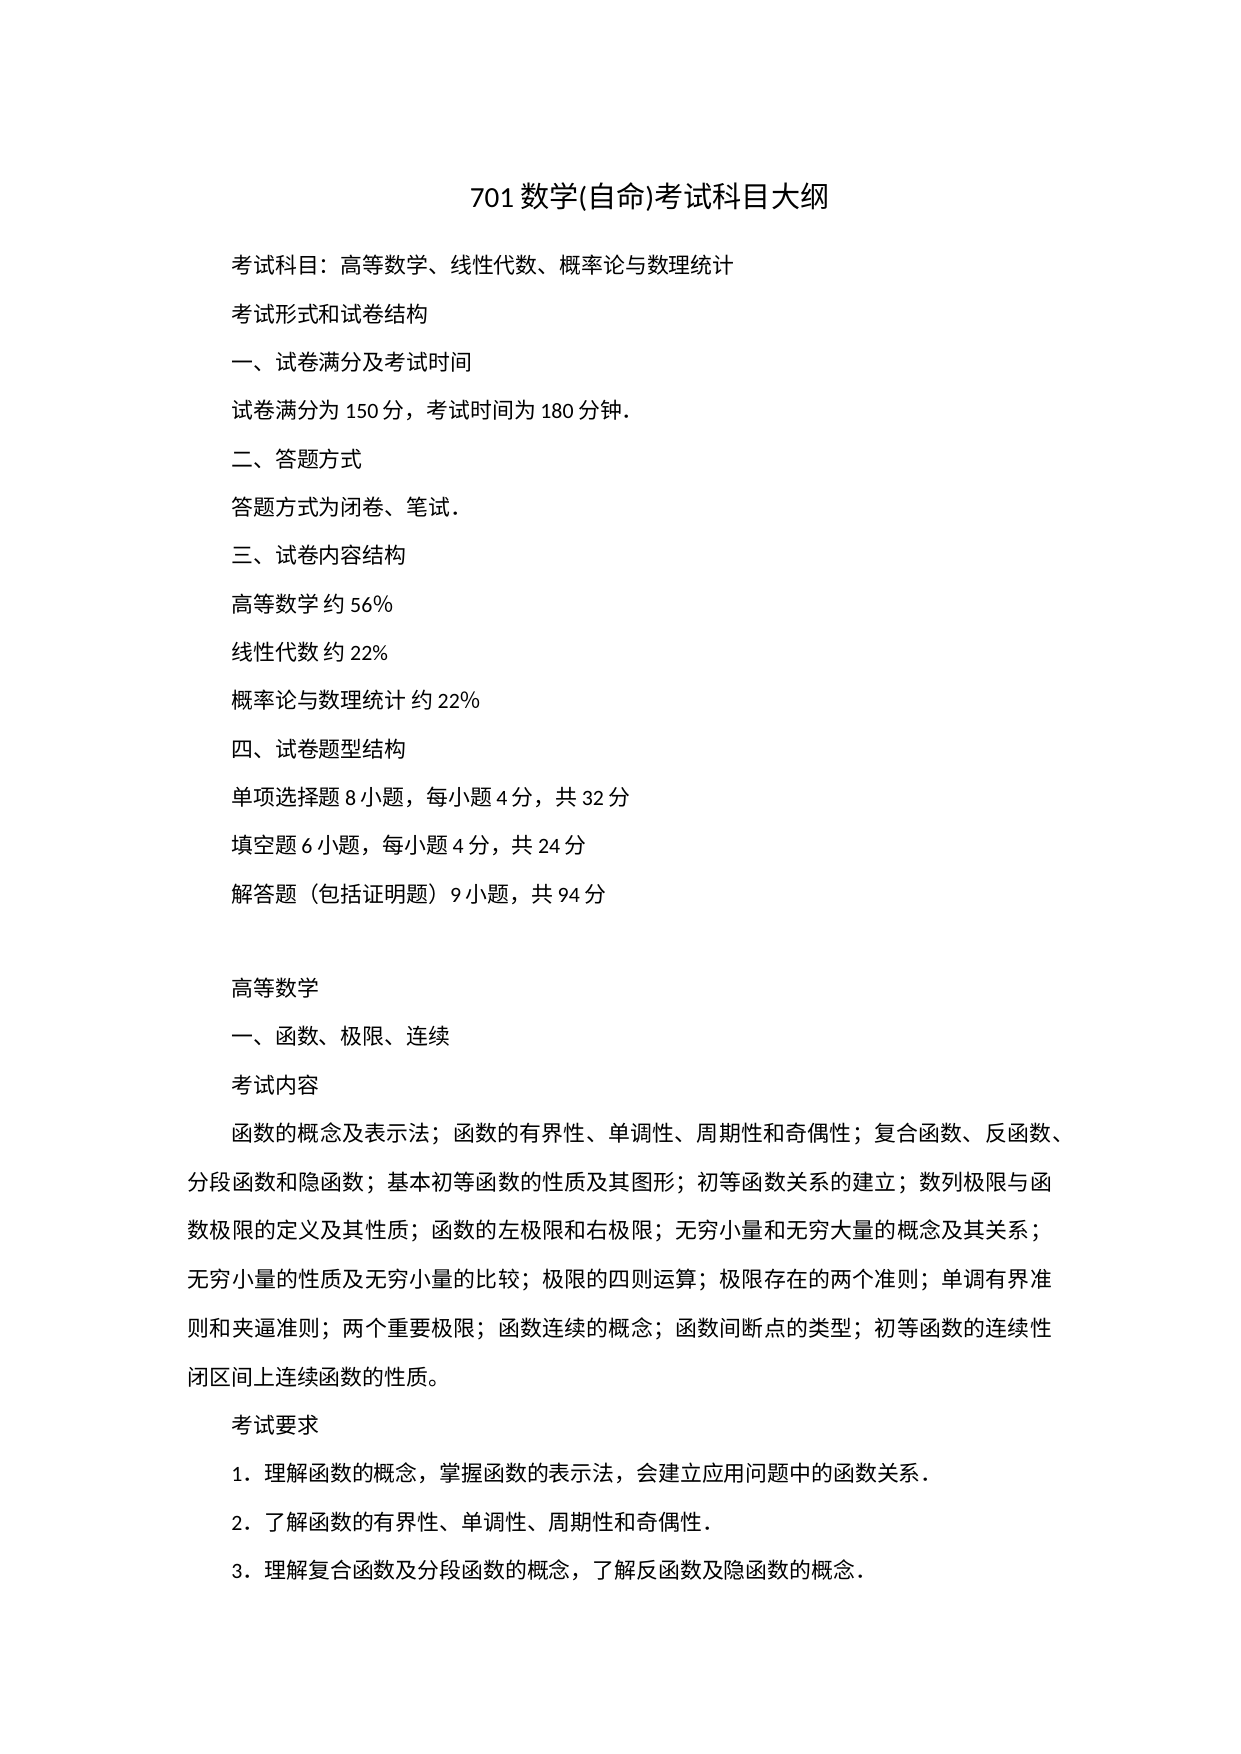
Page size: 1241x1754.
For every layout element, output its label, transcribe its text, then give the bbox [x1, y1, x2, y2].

text 解答题（包括证明题）9小题，共94分 [187, 876, 1053, 909]
text 一、函数、极限、连续 [187, 1019, 1053, 1051]
text 3．理解复合函数及分段函数的概念，了解反函数及隐函数的概念． [187, 1553, 1053, 1585]
text 考试要求 [187, 1408, 1053, 1440]
text 四、试卷题型结构 [187, 731, 1053, 764]
text 线性代数 约22% [187, 635, 1053, 667]
text 函数的概念及表示法；函数的有界性、单调性、周期性和奇偶性；复合函数、反函数、分段函数和隐函数；基本初等函数的性质及其图形；初等函数关系的建立；数列极限与函数极限的定义及其性质；函数的左极限和右极限；无穷小量和无穷大量的概念及其关系；无穷小量的性质及无穷小量的比较；极限的四则运算；极限存在的两个准则；单调有界准则和夹逼准则；两个重要极限；函数连续的概念；函数间断点的类型；初等函数的连续性；闭区间上连续函数的性质。 [187, 1116, 1053, 1392]
text 考试形式和试卷结构 [187, 296, 1053, 329]
text 701数学(自命)考试科目大纲 [187, 162, 1053, 227]
text 一、试卷满分及考试时间 [187, 345, 1053, 377]
text 考试科目：高等数学、线性代数、概率论与数理统计 [187, 248, 1053, 281]
text 概率论与数理统计 约22％ [187, 683, 1053, 716]
text 三、试卷内容结构 [187, 538, 1053, 571]
text 填空题6小题，每小题4分，共24分 [187, 828, 1053, 861]
text 单项选择题8小题，每小题4分，共32分 [187, 780, 1053, 812]
text 二、答题方式 [187, 441, 1053, 474]
text 2．了解函数的有界性、单调性、周期性和奇偶性． [187, 1504, 1053, 1537]
text 高等数学 [187, 971, 1053, 1003]
text 答题方式为闭卷、笔试． [187, 490, 1053, 522]
text 考试内容 [187, 1067, 1053, 1100]
text 试卷满分为150分，考试时间为180分钟． [187, 393, 1053, 426]
text 高等数学 约56％ [187, 586, 1053, 619]
text 1．理解函数的概念，掌握函数的表示法，会建立应用问题中的函数关系． [187, 1456, 1053, 1488]
